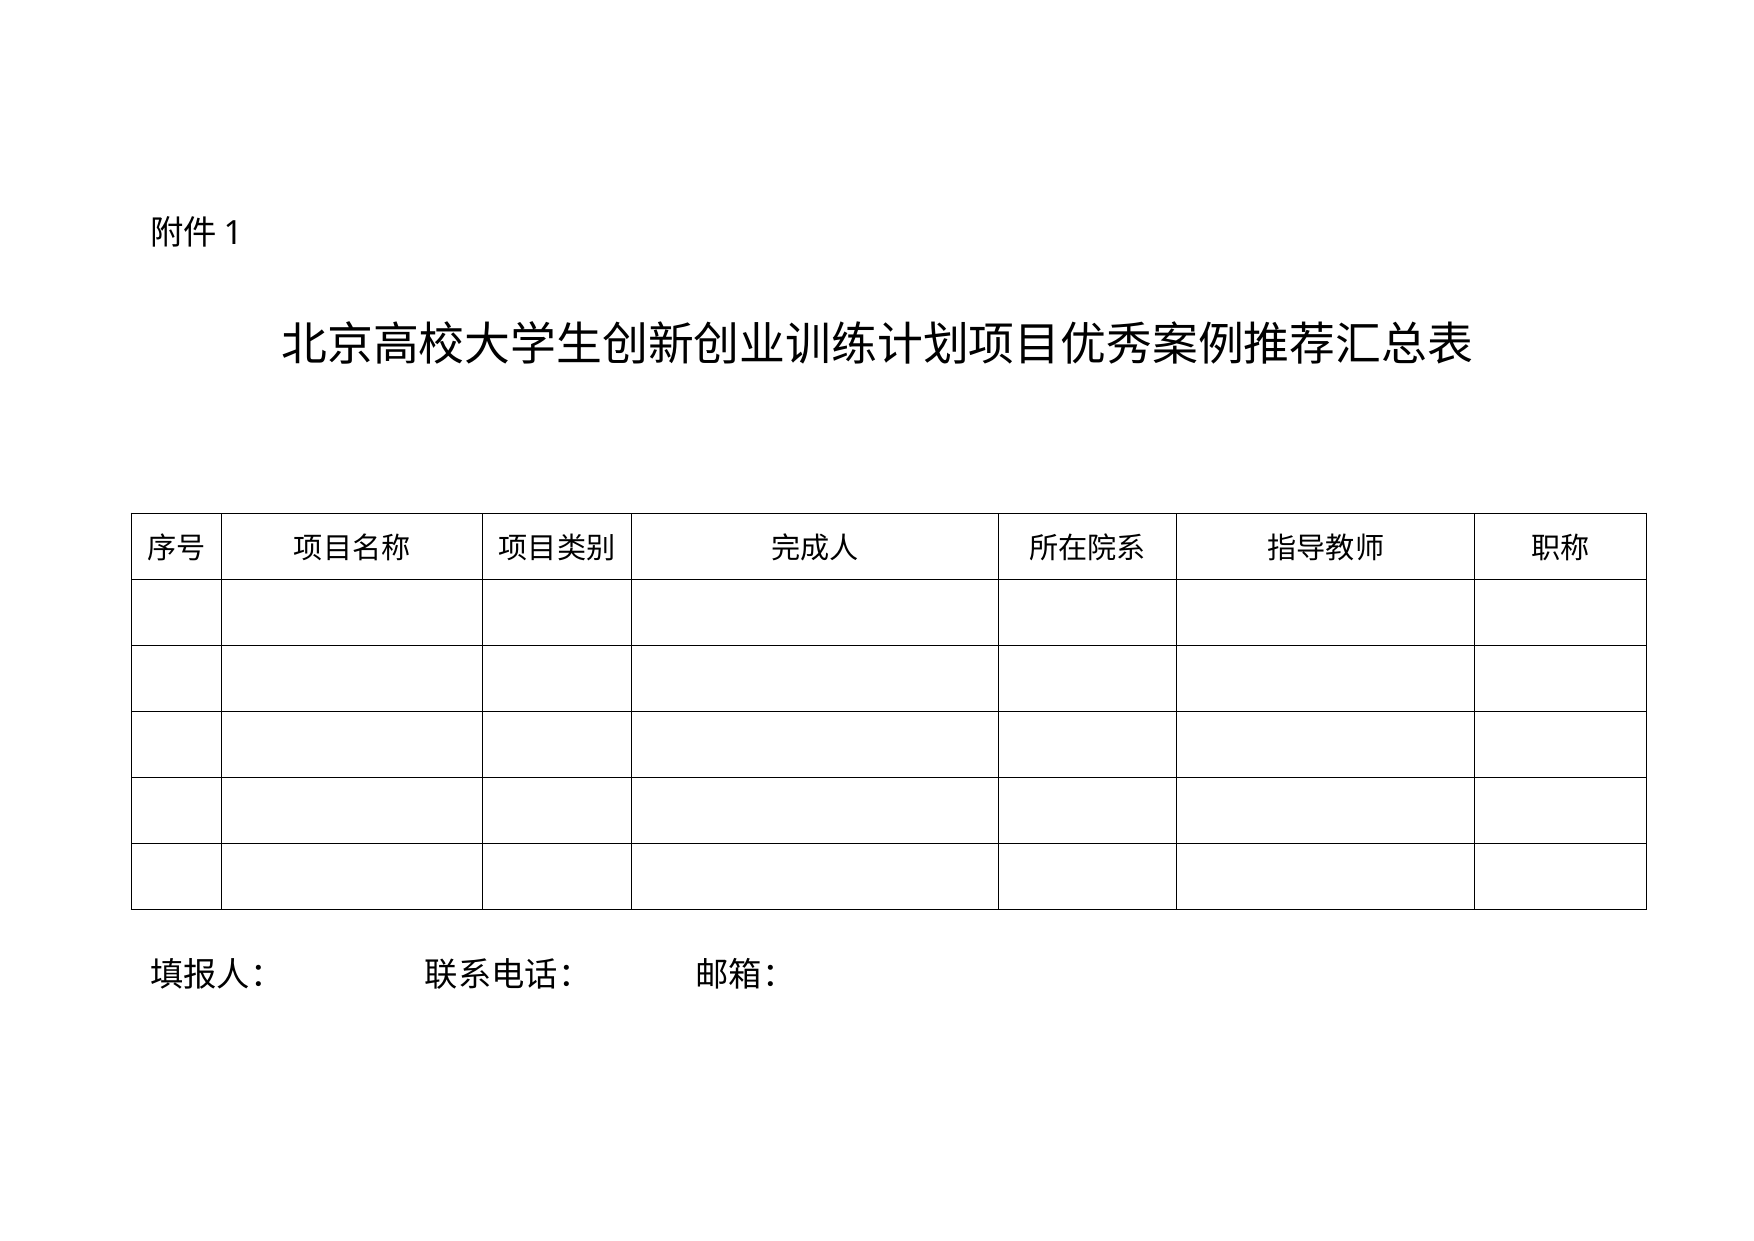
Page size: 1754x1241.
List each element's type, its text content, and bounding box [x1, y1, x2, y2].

table_cell [222, 646, 482, 711]
table_cell [222, 778, 482, 843]
table_header 所在院系 [999, 514, 1176, 579]
table_cell [1177, 712, 1474, 777]
text 北京高校大学生创新创业训练计划项目优秀案例推荐汇总表 [150, 292, 1604, 389]
table_cell [222, 844, 482, 909]
table_cell [483, 580, 631, 645]
table_cell [483, 844, 631, 909]
table_cell [1475, 646, 1646, 711]
table_cell [222, 712, 482, 777]
table_header 指导教师 [1177, 514, 1474, 579]
text 附件1 [150, 198, 1604, 263]
table_cell [483, 712, 631, 777]
table_cell [999, 778, 1176, 843]
table_header 完成人 [632, 514, 998, 579]
table_header 项目名称 [222, 514, 482, 579]
table_cell [632, 778, 998, 843]
table_cell [132, 844, 221, 909]
table_cell [632, 580, 998, 645]
table_cell [1475, 778, 1646, 843]
table_cell [999, 580, 1176, 645]
table_header 职称 [1475, 514, 1646, 579]
table_cell [999, 844, 1176, 909]
table_cell [1475, 580, 1646, 645]
text 填报人： 联系电话： 邮箱： [150, 939, 1604, 1004]
table_cell [999, 646, 1176, 711]
table_header 项目类别 [483, 514, 631, 579]
table_cell [1177, 580, 1474, 645]
table_cell [222, 580, 482, 645]
table_cell [483, 646, 631, 711]
table_cell [1177, 778, 1474, 843]
table_cell [1177, 646, 1474, 711]
table_cell [1177, 844, 1474, 909]
table_cell [132, 712, 221, 777]
table_cell [132, 580, 221, 645]
table_cell [1475, 844, 1646, 909]
table_header 序号 [132, 514, 221, 579]
table_cell [483, 778, 631, 843]
table_cell [1475, 712, 1646, 777]
table_cell [132, 778, 221, 843]
table_cell [132, 646, 221, 711]
table_cell [632, 844, 998, 909]
table_cell [999, 712, 1176, 777]
table_cell [632, 646, 998, 711]
table_cell [632, 712, 998, 777]
